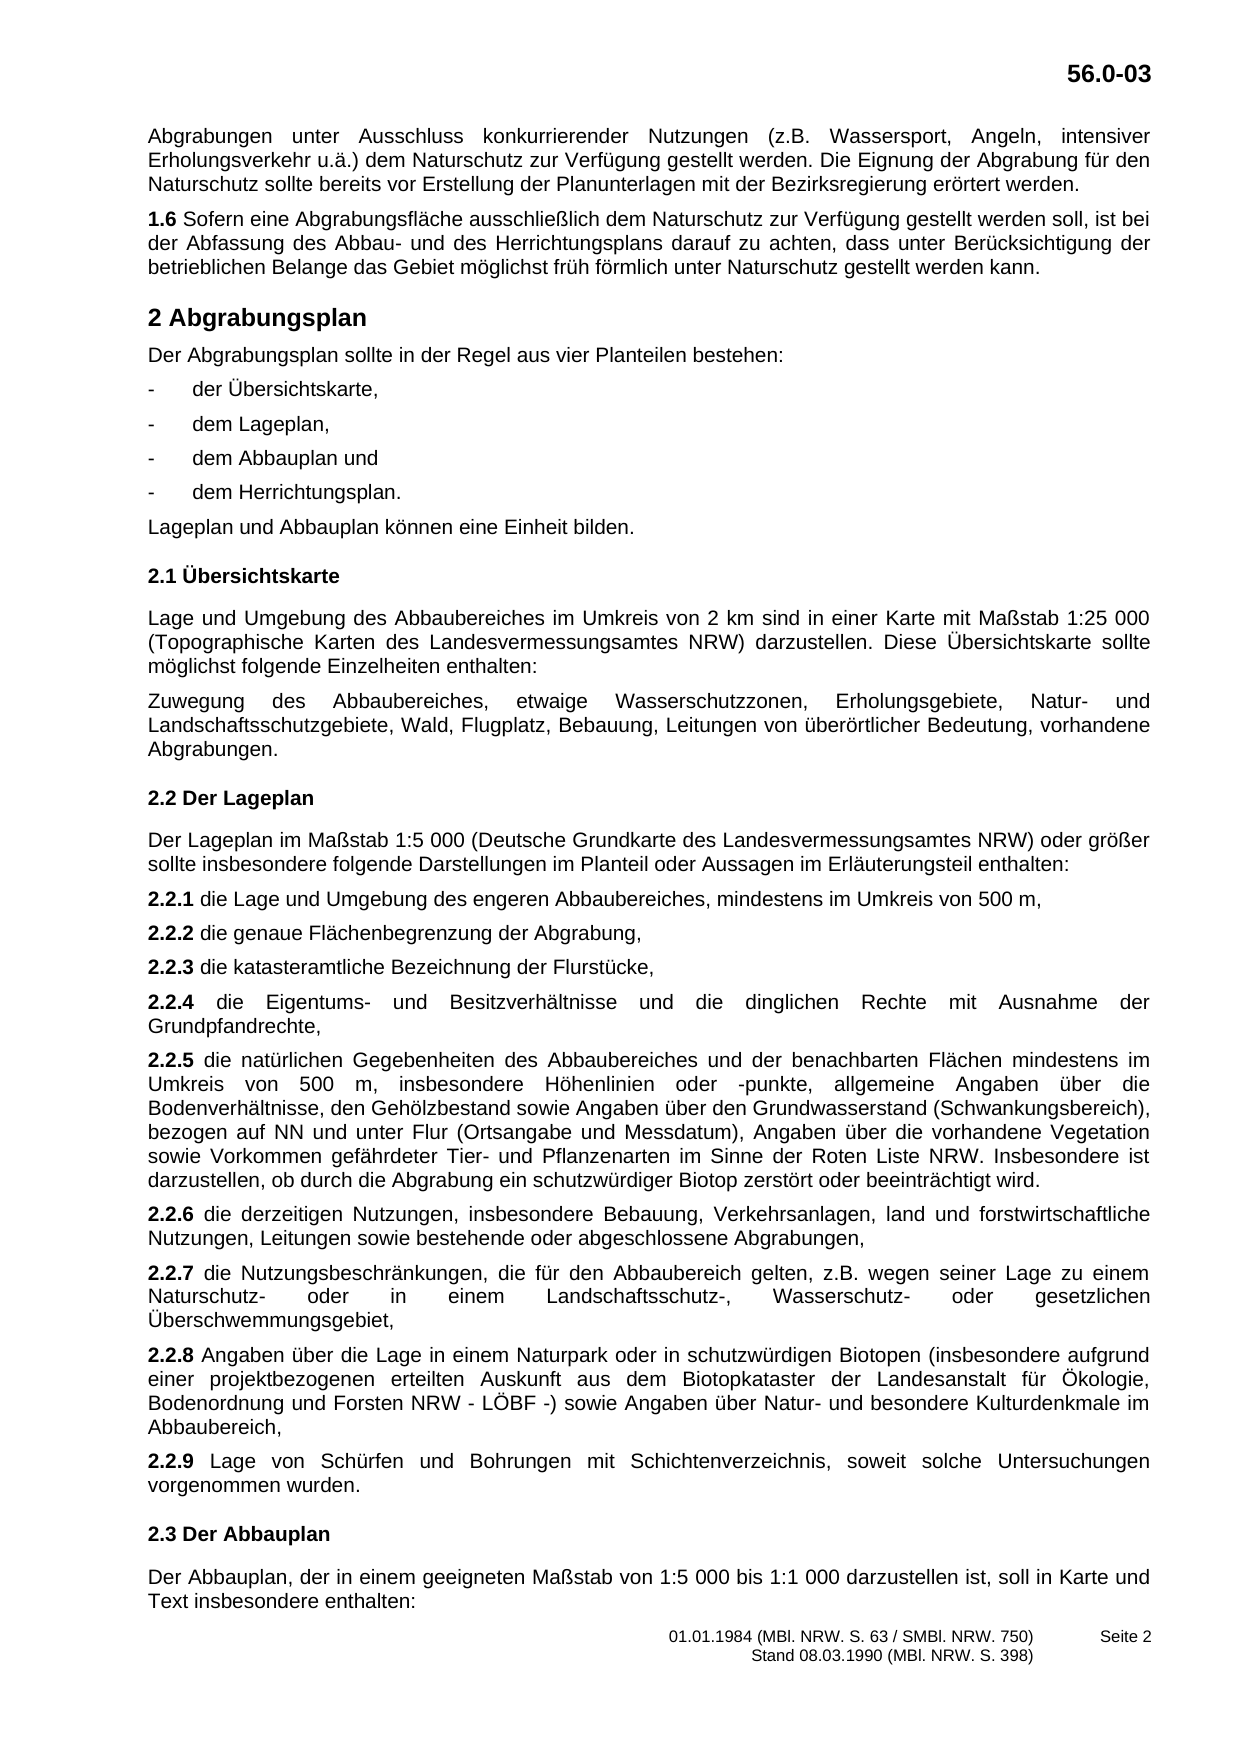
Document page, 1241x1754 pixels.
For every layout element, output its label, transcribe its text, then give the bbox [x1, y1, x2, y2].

text 2.2.2 die genaue Flächenbegrenzung der Abgrabung, [148, 921, 1152, 945]
text 2.2.8 Angaben über die Lage in einem Naturpark oder in schutzwürdigen Biotopen (insbesondere aufgrund einer projektbezogenen erteilten Auskunft aus dem Biotopkataster der Landesanstalt für Ökologie, Bodenordnung und Forsten NRW - LÖBF -) sowie Angaben über Natur- und besondere Kulturdenkmale im Abbaubereich, [148, 1343, 1152, 1438]
text Lageplan und Abbauplan können eine Einheit bilden. [148, 514, 1152, 538]
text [148, 124, 1152, 196]
text 2.2.6 die derzeitigen Nutzungen, insbesondere Bebauung, Verkehrsanlagen, land und forstwirtschaftliche Nutzungen, Leitungen sowie bestehende oder abgeschlossene Abgrabungen, [148, 1202, 1152, 1250]
text Der Abbauplan, der in einem geeigneten Maßstab von 1:5 000 bis 1:1 000 darzustellen ist, soll in Karte und Text insbesondere enthalten: [148, 1564, 1152, 1612]
text - dem Herrichtungsplan. [148, 480, 1152, 504]
text - der Übersichtskarte, [148, 377, 1152, 401]
text - dem Abbauplan und [148, 446, 1152, 470]
subtitle 2 Abgrabungsplan [148, 303, 1152, 332]
text Zuwegung des Abbaubereiches, etwaige Wasserschutzzonen, Erholungsgebiete, Natur- und Landschaftsschutzgebiete, Wald, Flugplatz, Bebauung, Leitungen von überörtlicher Bedeutung, vorhandene Abgrabungen. [148, 688, 1152, 760]
text 2.2.4 die Eigentums- und Besitzverhältnisse und die dinglichen Rechte mit Ausnahme der Grundpfandrechte, [148, 989, 1152, 1037]
text 1.6 Sofern eine Abgrabungsfläche ausschließlich dem Naturschutz zur Verfügung gestellt werden soll, ist bei der Abfassung des Abbau- und des Herrichtungsplans darauf zu achten, dass unter Berücksichtigung der betrieblichen Belange das Gebiet möglichst früh förmlich unter Naturschutz gestellt werden kann. [148, 207, 1152, 278]
subtitle 2.1 Übersichtskarte [148, 563, 1152, 587]
text - dem Lageplan, [148, 411, 1152, 435]
subtitle 2.3 Der Abbauplan [148, 1522, 1152, 1546]
subtitle 2.2 Der Lageplan [148, 785, 1152, 809]
text Der Abgrabungsplan sollte in der Regel aus vier Planteilen bestehen: [148, 343, 1152, 367]
text Lage und Umgebung des Abbaubereiches im Umkreis von 2 km sind in einer Karte mit Maßstab 000 (Topographische Karten des Landesvermessungsamtes NRW) darzustellen. Diese Übersichtskarte sollte möglichst folgende Einzelheiten enthalten: [148, 606, 1152, 678]
text 2.2.9 Lage von Schürfen und Bohrungen mit Schichtenverzeichnis, soweit solche Untersuchungen vorgenommen wurden. [148, 1449, 1152, 1497]
text 2.2.1 die Lage und Umgebung des engeren Abbaubereiches, mindestens im Umkreis von 500 m, [148, 886, 1152, 910]
text 2.2.3 die katasteramtliche Bezeichnung der Flurstücke, [148, 955, 1152, 979]
text 2.2.5 die natürlichen Gegebenheiten des Abbaubereiches und der benachbarten Flächen mindestens im Umkreis von 500 m, insbesondere Höhenlinien oder -punkte, allgemeine Angaben über die Bodenverhältnisse, den Gehölzbestand sowie Angaben über den Grundwasserstand (Schwankungsbereich), bezogen auf NN und unter Flur (Ortsangabe und Messdatum), Angaben über die vorhandene Vegetation sowie Vorkommen gefährdeter Tier- und Pflanzenarten im Sinne der Roten Liste NRW. Insbesondere ist darzustellen, ob durch die Abgrabung ein schutzwürdiger Biotop zerstört oder beeinträchtigt wird. [148, 1048, 1152, 1192]
text Der Lageplan im Maßstab 1:5 000 (Deutsche Grundkarte des Landesvermessungsamtes NRW) oder größer sollte insbesondere folgende Darstellungen im Planteil oder Aussagen im Erläuterungsteil enthalten: [148, 828, 1152, 876]
text 2.2.7 die Nutzungsbeschränkungen, die für den Abbaubereich gelten, z.B. wegen seiner Lage zu einem Naturschutz- oder in einem Landschaftsschutz-, Wasserschutz- oder gesetzlichen Überschwemmungsgebiet, [148, 1260, 1152, 1332]
